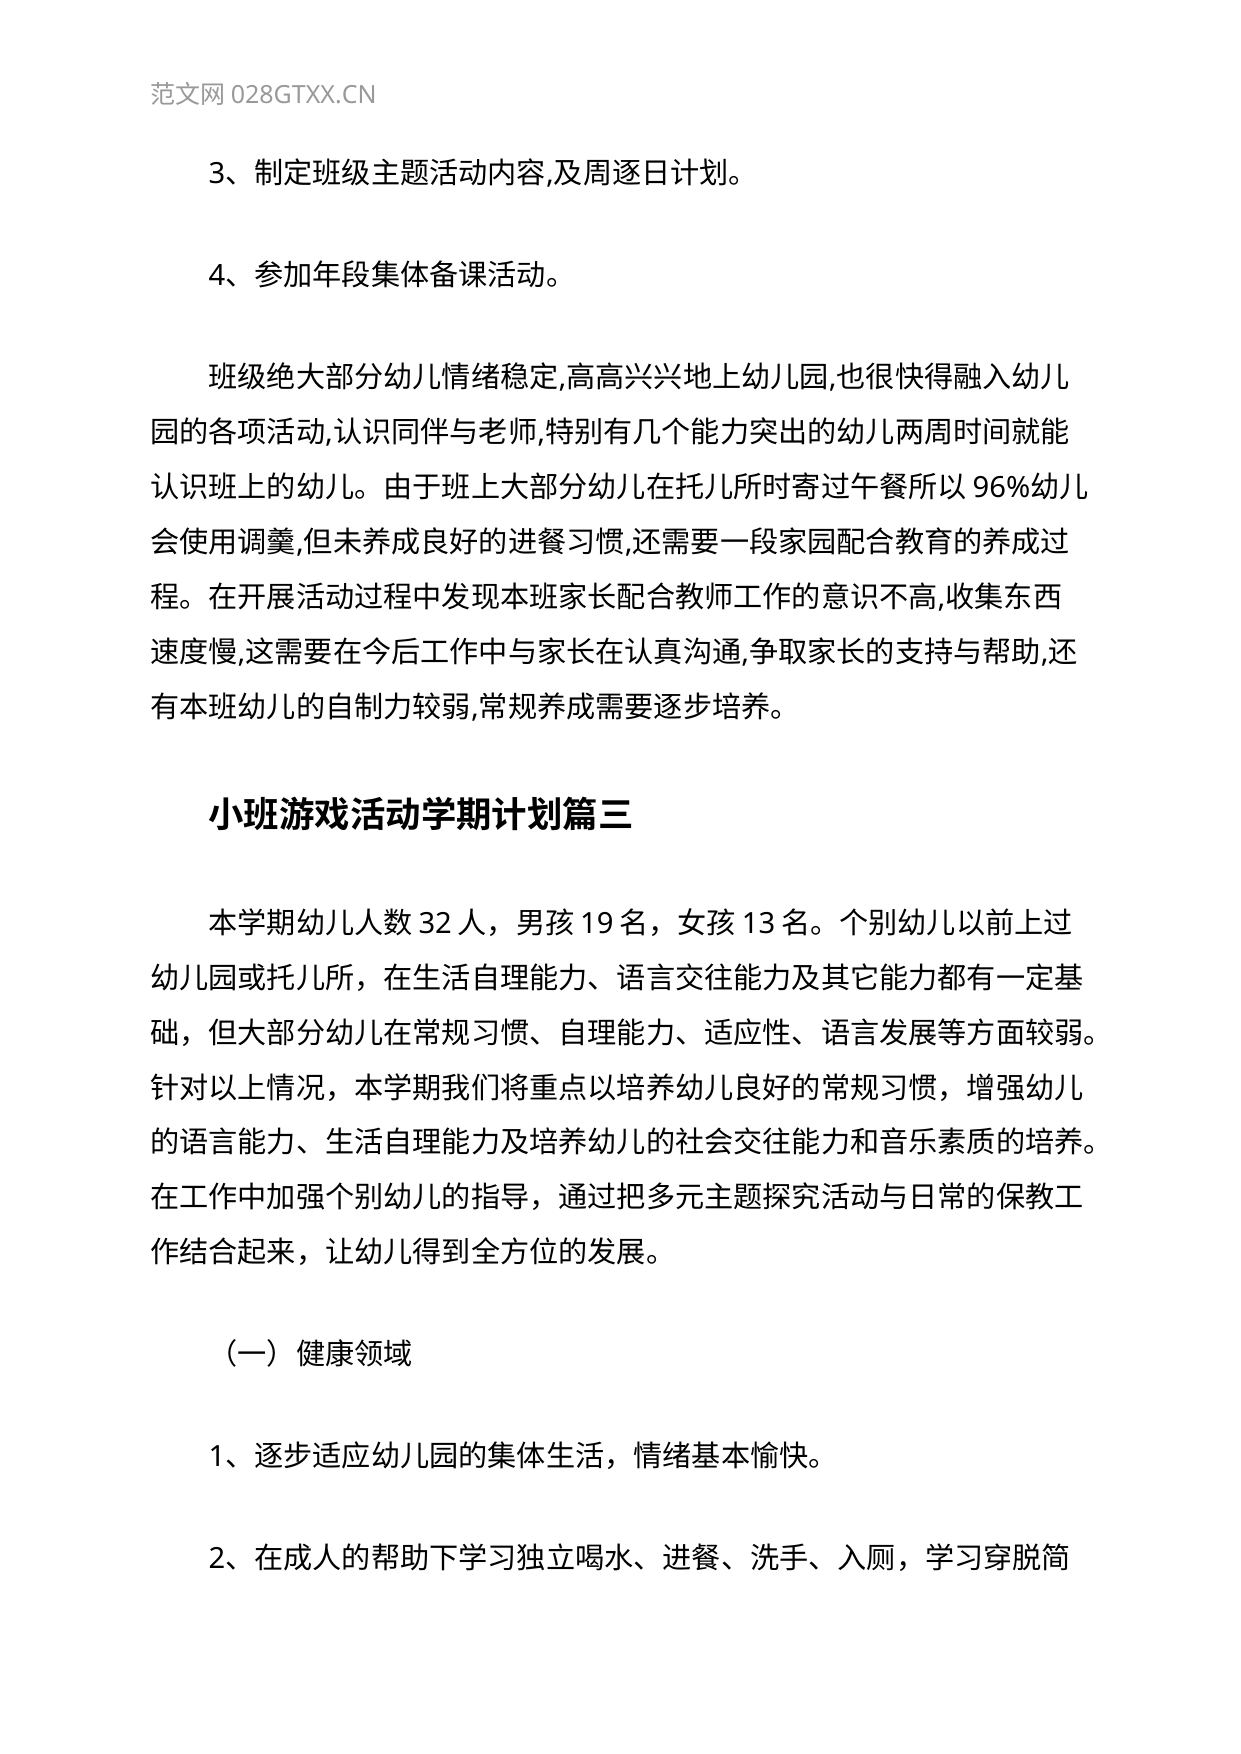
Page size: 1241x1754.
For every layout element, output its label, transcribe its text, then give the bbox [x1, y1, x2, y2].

text 本学期幼儿人数32人，男孩19名，女孩13名。个别幼儿以前上过幼儿园或托儿所，在生活自理能力、语言交往能力及其它能力都有一定基础，但大部分幼儿在常规习惯、自理能力、适应性、语言发展等方面较弱。针对以上情况，本学期我们将重点以培养幼儿良好的常规习惯，增强幼儿的语言能力、生活自理能力及培养幼儿的社会交往能力和音乐素质的培养。在工作中加强个别幼儿的指导，通过把多元主题探究活动与日常的保教工作结合起来，让幼儿得到全方位的发展。 [150, 899, 1090, 1271]
text 1、逐步适应幼儿园的集体生活，情绪基本愉快。 [150, 1432, 1090, 1475]
text 班级绝大部分幼儿情绪稳定,高高兴兴地上幼儿园,也很快得融入幼儿园的各项活动,认识同伴与老师,特别有几个能力突出的幼儿两周时间就能认识班上的幼儿。由于班上大部分幼儿在托儿所时寄过午餐所以96%幼儿会使用调羹,但未养成良好的进餐习惯,还需要一段家园配合教育的养成过程。在开展活动过程中发现本班家长配合教师工作的意识不高,收集东西速度慢,这需要在今后工作中与家长在认真沟通,争取家长的支持与帮助,还有本班幼儿的自制力较弱,常规养成需要逐步培养。 [150, 354, 1090, 726]
text 小班游戏活动学期计划篇三 [150, 786, 1090, 837]
text 3、制定班级主题活动内容,及周逐日计划。 [150, 150, 1090, 192]
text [150, 1534, 1090, 1577]
text 4、参加年段集体备课活动。 [150, 252, 1090, 294]
text （一）健康领域 [150, 1331, 1090, 1373]
